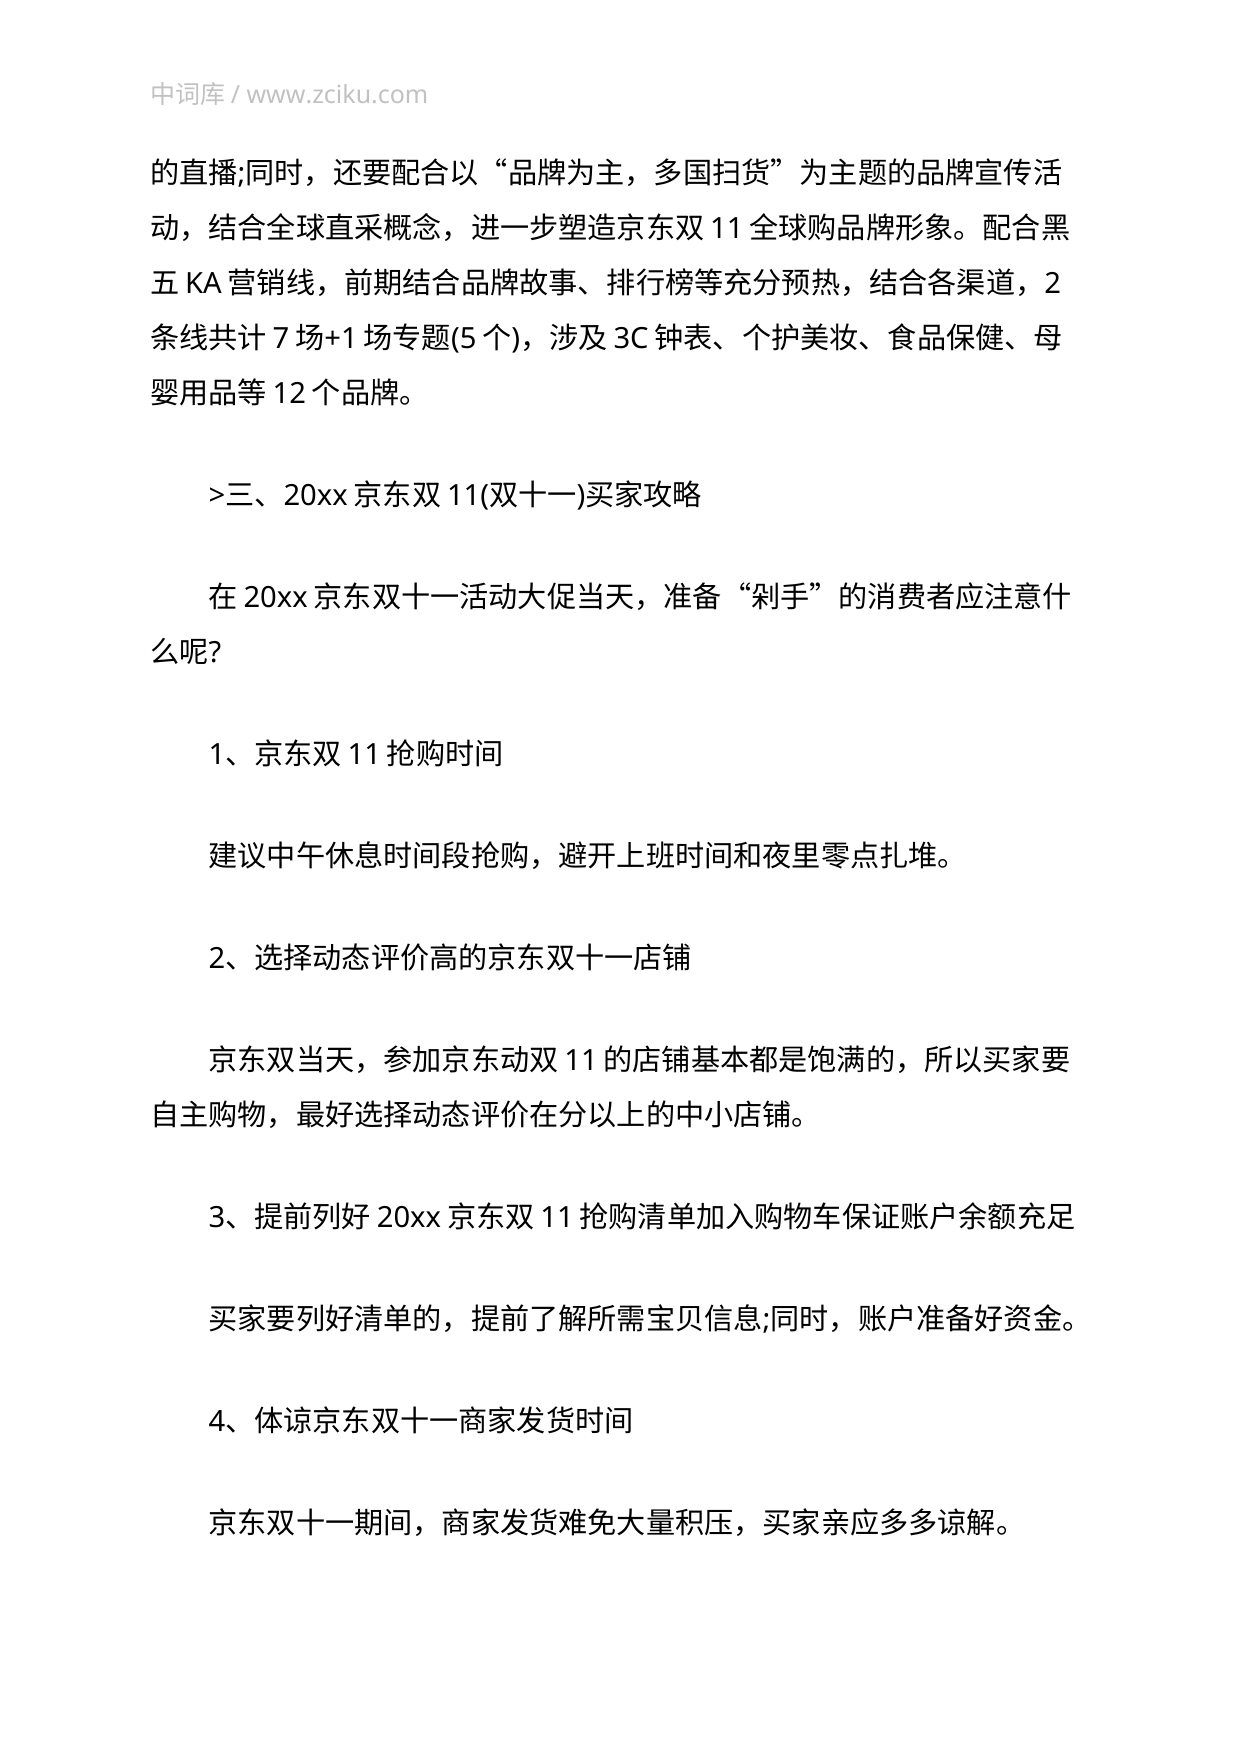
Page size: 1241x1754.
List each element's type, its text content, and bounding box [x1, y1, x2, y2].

text 在20xx京东双十一活动大促当天，准备“剁手”的消费者应注意什么呢? [150, 574, 1090, 671]
text 2、选择动态评价高的京东双十一店铺 [150, 935, 1090, 977]
text 3、提前列好20xx京东双11抢购清单加入购物车保证账户余额充足 [150, 1193, 1090, 1236]
text 京东双十一期间，商家发货难免大量积压，买家亲应多多谅解。 [150, 1499, 1090, 1542]
text 1、京东双11抢购时间 [150, 731, 1090, 773]
text >三、20xx京东双11(双十一)买家攻略 [150, 472, 1090, 514]
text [150, 150, 1090, 412]
text 京东双当天，参加京东动双11的店铺基本都是饱满的，所以买家要自主购物，最好选择动态评价在分以上的中小店铺。 [150, 1037, 1090, 1134]
text 买家要列好清单的，提前了解所需宝贝信息;同时，账户准备好资金。 [150, 1295, 1090, 1338]
text 4、体谅京东双十一商家发货时间 [150, 1397, 1090, 1440]
text 建议中午休息时间段抢购，避开上班时间和夜里零点扎堆。 [150, 833, 1090, 875]
